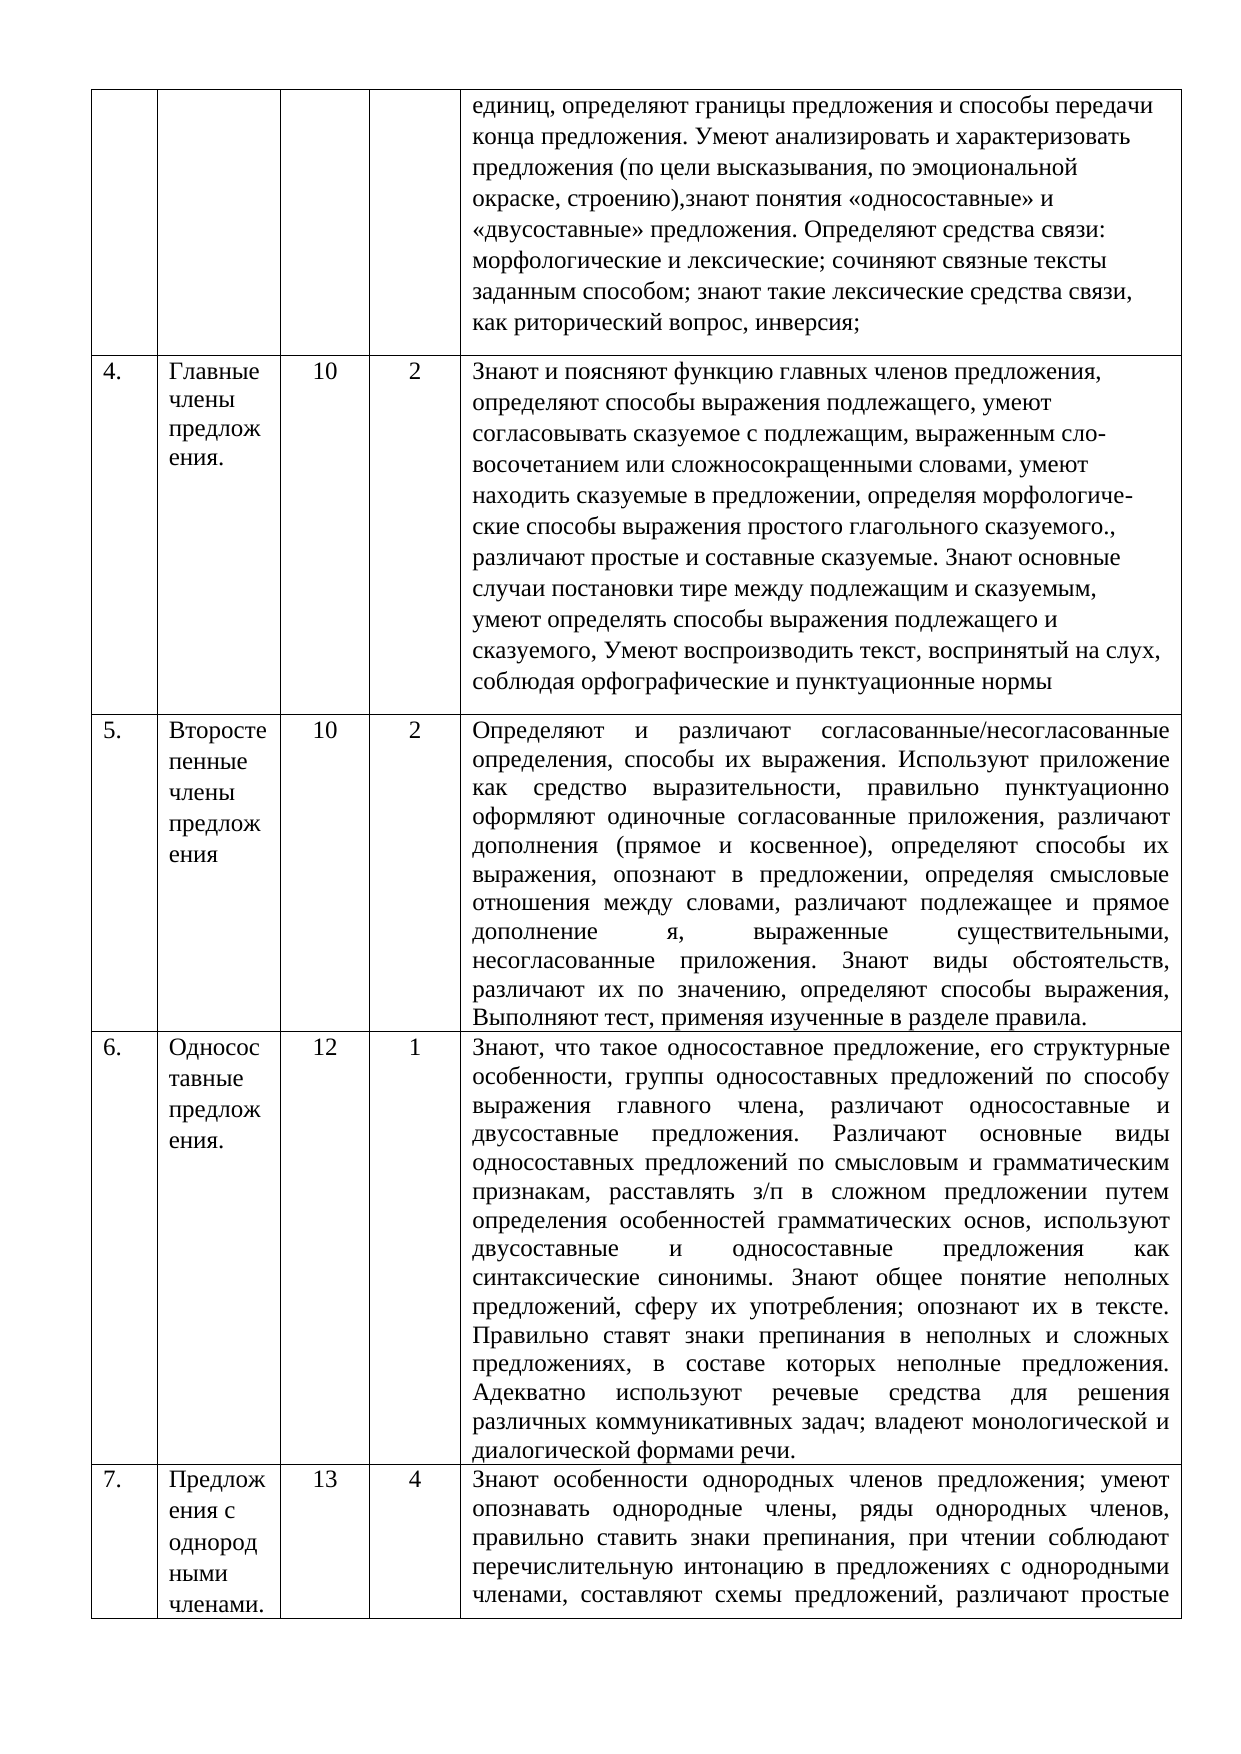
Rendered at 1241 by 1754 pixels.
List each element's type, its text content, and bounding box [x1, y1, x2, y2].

table_cell Второстепенные члены предложения [158, 715, 280, 1031]
table_cell Знают, что такое односоставное предложение, его структурные особенности, группы односоставных предложений по способу выражения главного члена, различают односоставные и двусоставные предложения. Различают основные виды односоставных предложений по смысловым и грамматическим признакам, расставлять з/п в сложном предложении путем определения особенностей грамматических основ, используют двусоставные и односоставные предложения как синтаксические синонимы. Знают общее понятие неполных предложений, сферу их употребления; опознают их в тексте. Правильно ставят знаки препинания в неполных и сложных предложениях, в составе которых неполные предложения. Адекватно используют речевые средства для решения различных коммуникативных задач; владеют монологической и диалогической формами речи. [461, 1032, 1181, 1463]
table_cell 22 [370, 90, 460, 355]
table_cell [158, 90, 280, 355]
table_cell 14 [281, 90, 369, 355]
table_cell 10 [281, 356, 369, 714]
table_cell Определяют и различают согласованные/несогласованные определения, способы их выражения. Используют приложение как средство выразительности, правильно пунктуационно оформляют одиночные согласованные приложения, различают дополнения (прямое и косвенное), определяют способы их выражения, опознают в предложении, определяя смысловые отношения между словами, различают подлежащее и прямое дополнение я, выраженные существительными, несогласованные приложения. Знают виды обстоятельств, различают их по значению, определяют способы выражения, Выполняют тест, применяя изученные в разделе правила. [461, 715, 1181, 1031]
table_cell 13 [281, 1465, 369, 1617]
table_cell 10 [281, 715, 369, 1031]
table_cell 4. [92, 356, 157, 714]
table_cell 4 [370, 1465, 460, 1617]
table_cell 6. [92, 1032, 157, 1463]
table_cell 3. [92, 90, 157, 355]
table_cell 2 [370, 715, 460, 1031]
table_cell 12 [281, 1032, 369, 1463]
table_cell 7. [92, 1465, 157, 1617]
table_cell Односоставные предложения. [158, 1032, 280, 1463]
table_cell Главные члены предложения. [158, 356, 280, 714]
table_cell 1 [370, 1032, 460, 1463]
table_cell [461, 90, 1181, 355]
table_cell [158, 1465, 280, 1617]
table_cell 2 [370, 356, 460, 714]
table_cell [461, 1465, 1181, 1617]
table_cell 5. [92, 715, 157, 1031]
table_cell Знают и поясняют функцию главных членов предложения, определяют способы выражения подлежащего, умеют согласовывать сказуемое с подлежащим, выраженным словосочетанием или сложносокращенными словами, умеют находить сказуемые в предложении, определяя морфологические способы выражения простого глагольного сказуемого., различают простые и составные сказуемые. Знают основные случаи постановки тире между подлежащим и сказуемым, умеют определять способы выражения подлежащего и сказуемого, Умеют воспроизводить текст, воспринятый на слух, соблюдая орфографические и пунктуационные нормы [461, 356, 1181, 714]
